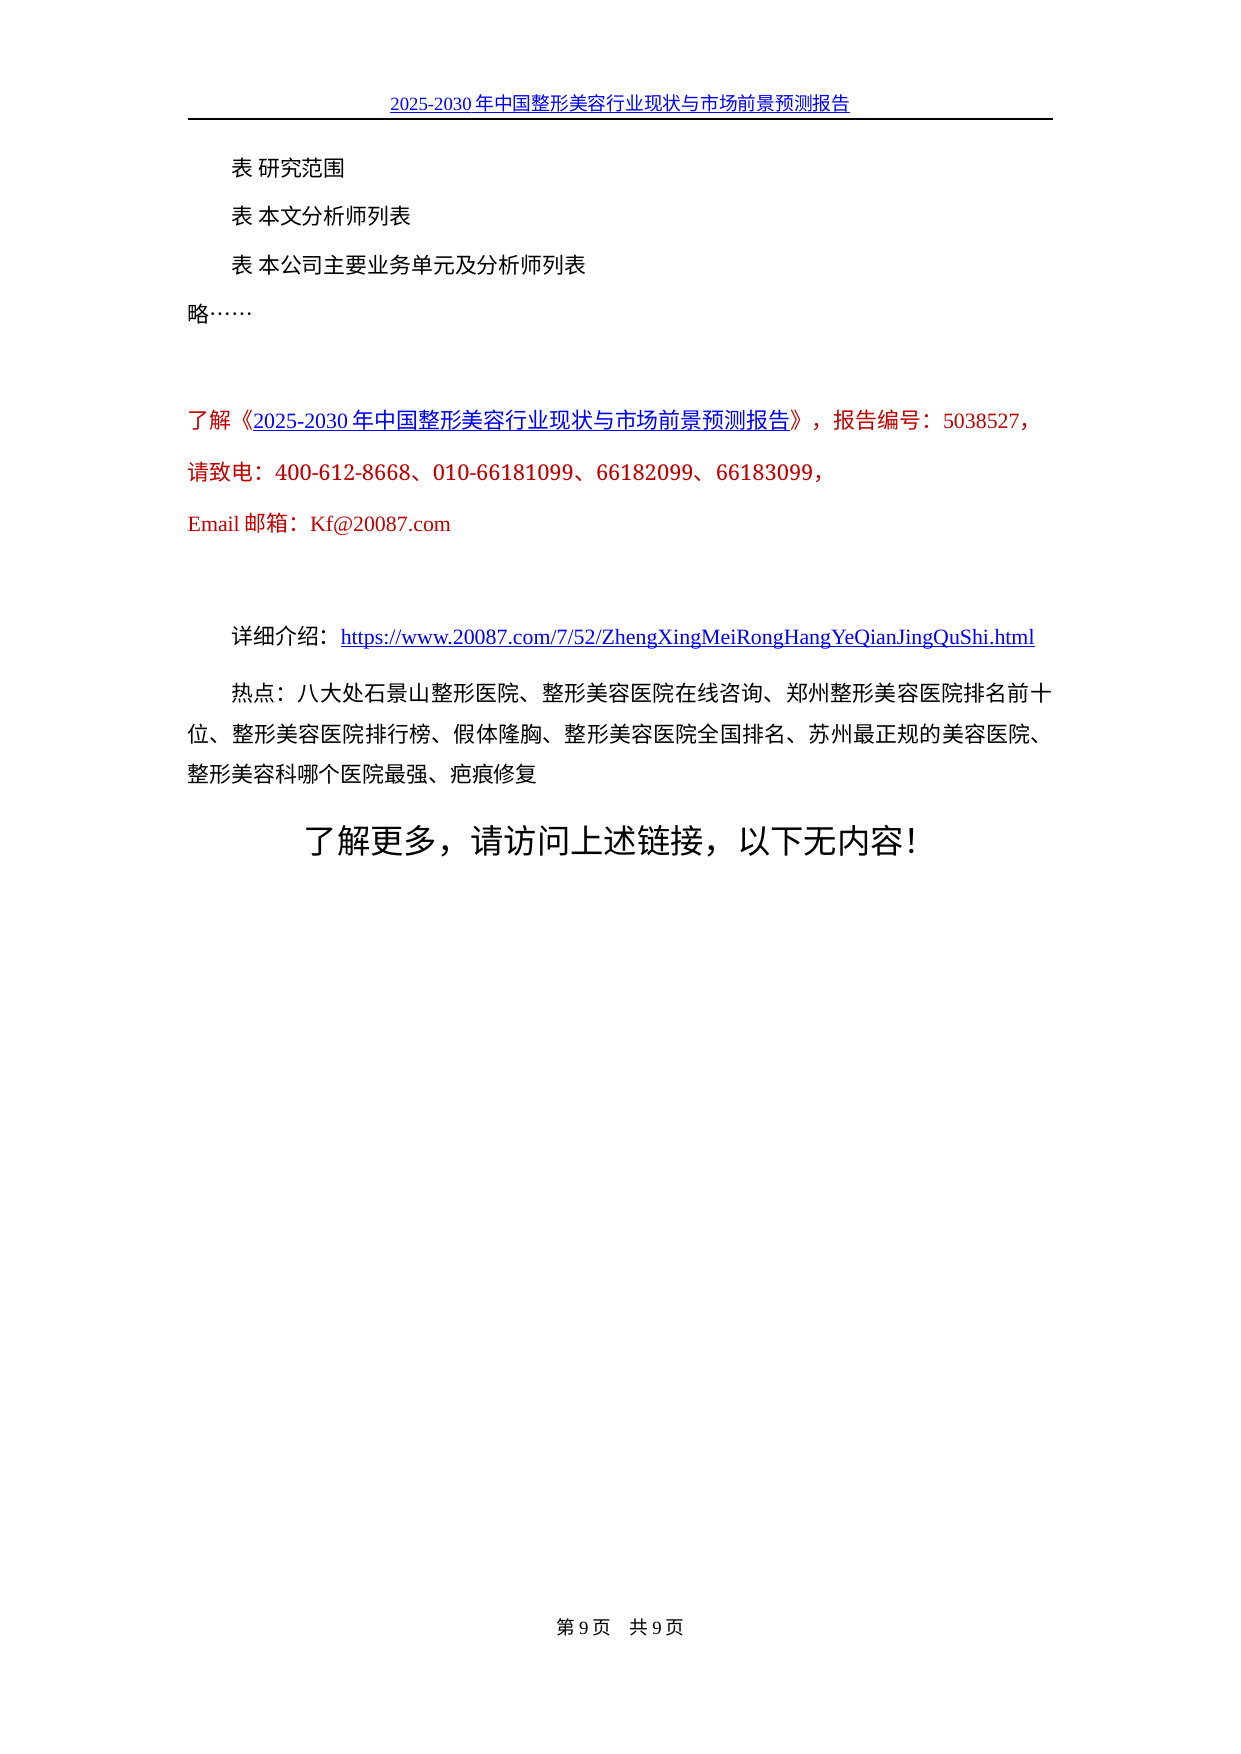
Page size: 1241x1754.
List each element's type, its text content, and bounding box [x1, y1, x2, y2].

title 了解更多，请访问上述链接，以下无内容！ [187, 807, 1053, 872]
text 了解《2025-2030年中国整形美容行业现状与市场前景预测报告》，报告编号：5038527， [187, 403, 1053, 435]
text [187, 150, 1053, 329]
text Email邮箱：Kf@20087.com [187, 506, 1053, 538]
text 详细介绍：https://www.20087.com/7/52/ZhengXingMeiRongHangYeQianJingQuShi.html [187, 619, 1053, 651]
text 热点：八大处石景山整形医院、整形美容医院在线咨询、郑州整形美容医院排名前十位、整形美容医院排行榜、假体隆胸、整形美容医院全国排名、苏州最正规的美容医院、整形美容科哪个医院最强、疤痕修复 [187, 676, 1053, 789]
text 请致电：400-612-8668、010-66181099、66182099、66183099， [187, 454, 1053, 487]
